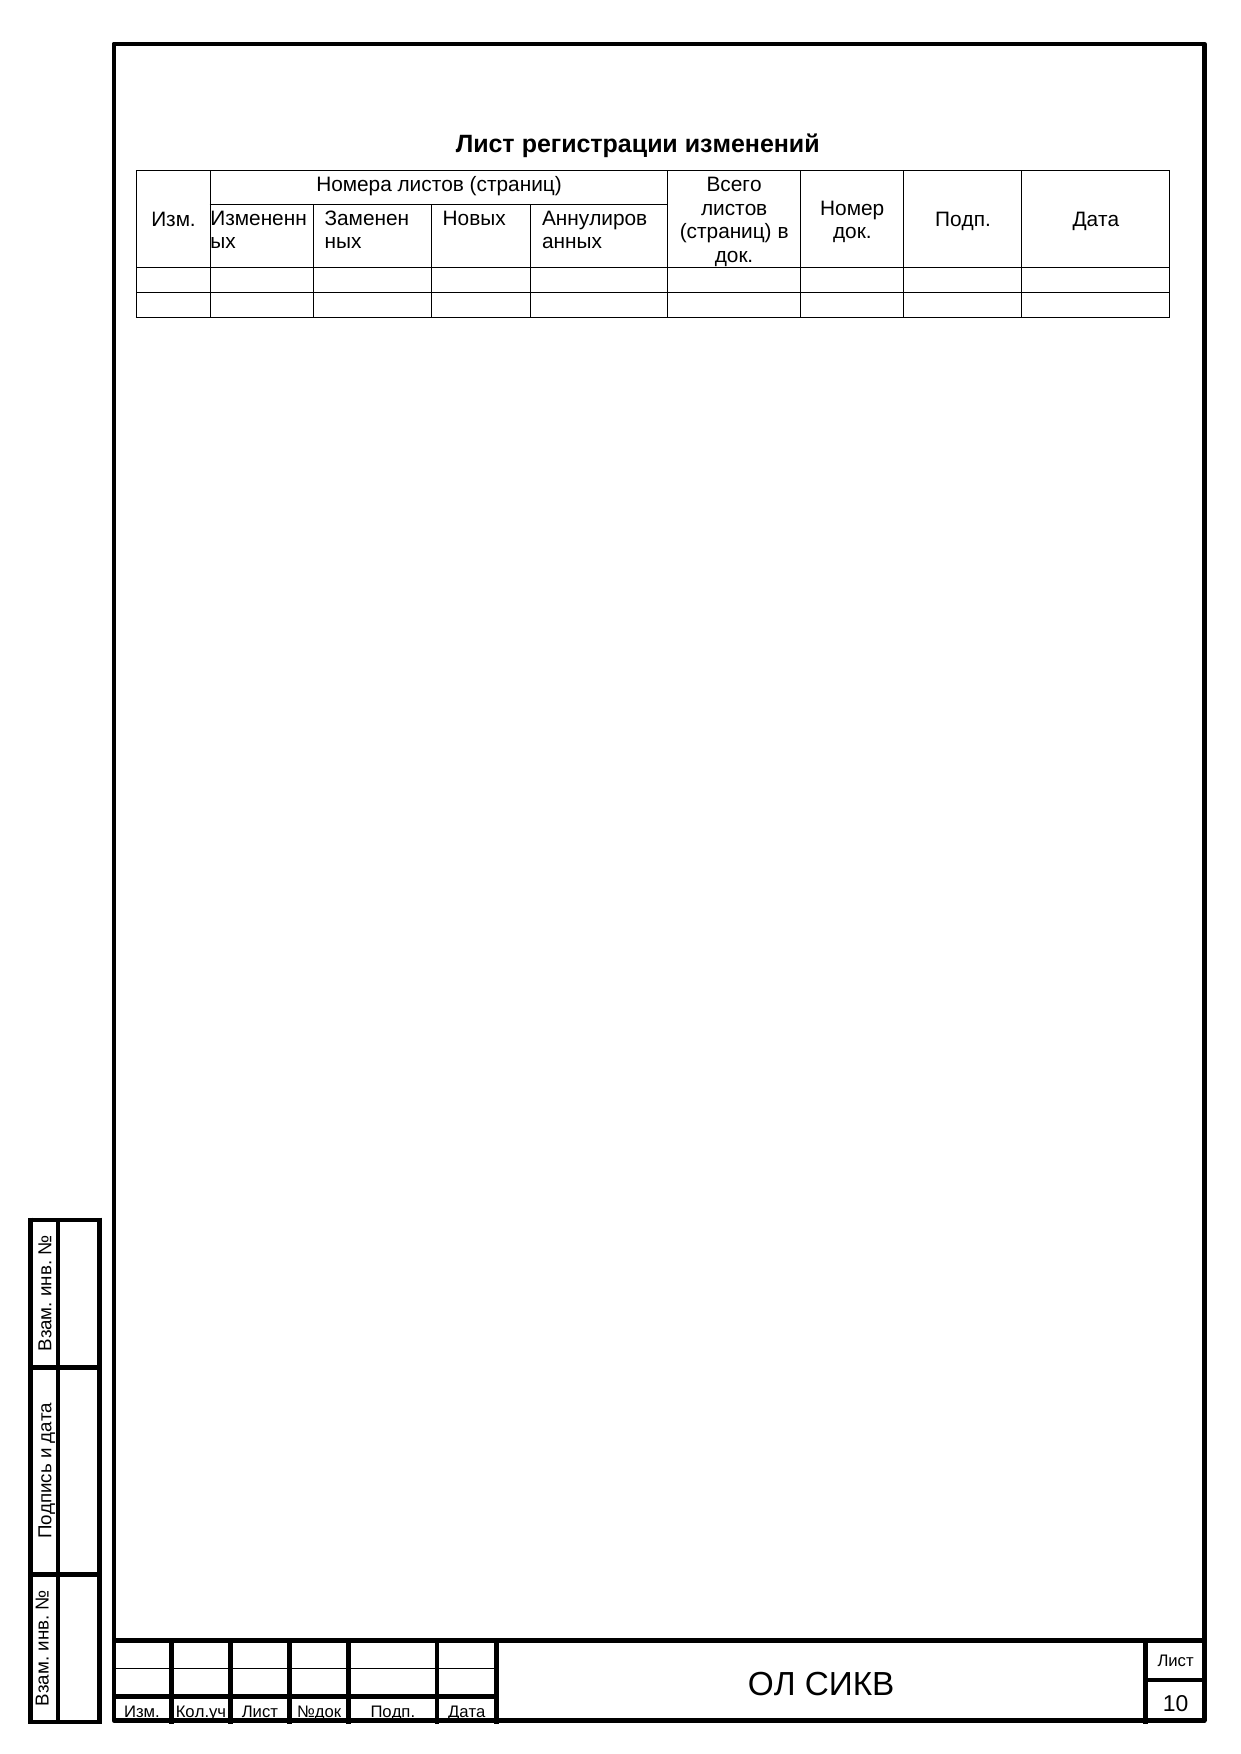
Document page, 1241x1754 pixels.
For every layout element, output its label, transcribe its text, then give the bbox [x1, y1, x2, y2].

table_cell [137, 293, 210, 317]
table_cell [801, 268, 903, 292]
table_cell [801, 293, 903, 317]
table_header Номер док. [801, 171, 903, 267]
table_cell [531, 293, 667, 317]
table_header Дата [1022, 171, 1169, 267]
table_cell [432, 268, 530, 292]
table_cell [1022, 293, 1169, 317]
table_cell [432, 293, 530, 317]
table_cell [531, 268, 667, 292]
table_cell [211, 268, 313, 292]
table_cell [137, 268, 210, 292]
table_header Всего листов (страниц) в док. [668, 171, 800, 267]
table_header Подп. [904, 171, 1021, 267]
table_cell [1022, 268, 1169, 292]
table_header Изм. [137, 171, 210, 267]
table_cell [314, 268, 431, 292]
table_cell Новых [432, 205, 530, 267]
table_cell [668, 268, 800, 292]
table_cell Аннулированных [531, 205, 667, 267]
table_header Номера листов (страниц) [211, 171, 667, 204]
list Лист регистрации изменений [183, 129, 1092, 158]
table_cell [904, 268, 1021, 292]
table_cell [668, 293, 800, 317]
table_cell Измененных [211, 205, 313, 267]
table_cell [904, 293, 1021, 317]
table_cell Замененных [314, 205, 431, 267]
table_cell [314, 293, 431, 317]
table_cell [211, 293, 313, 317]
